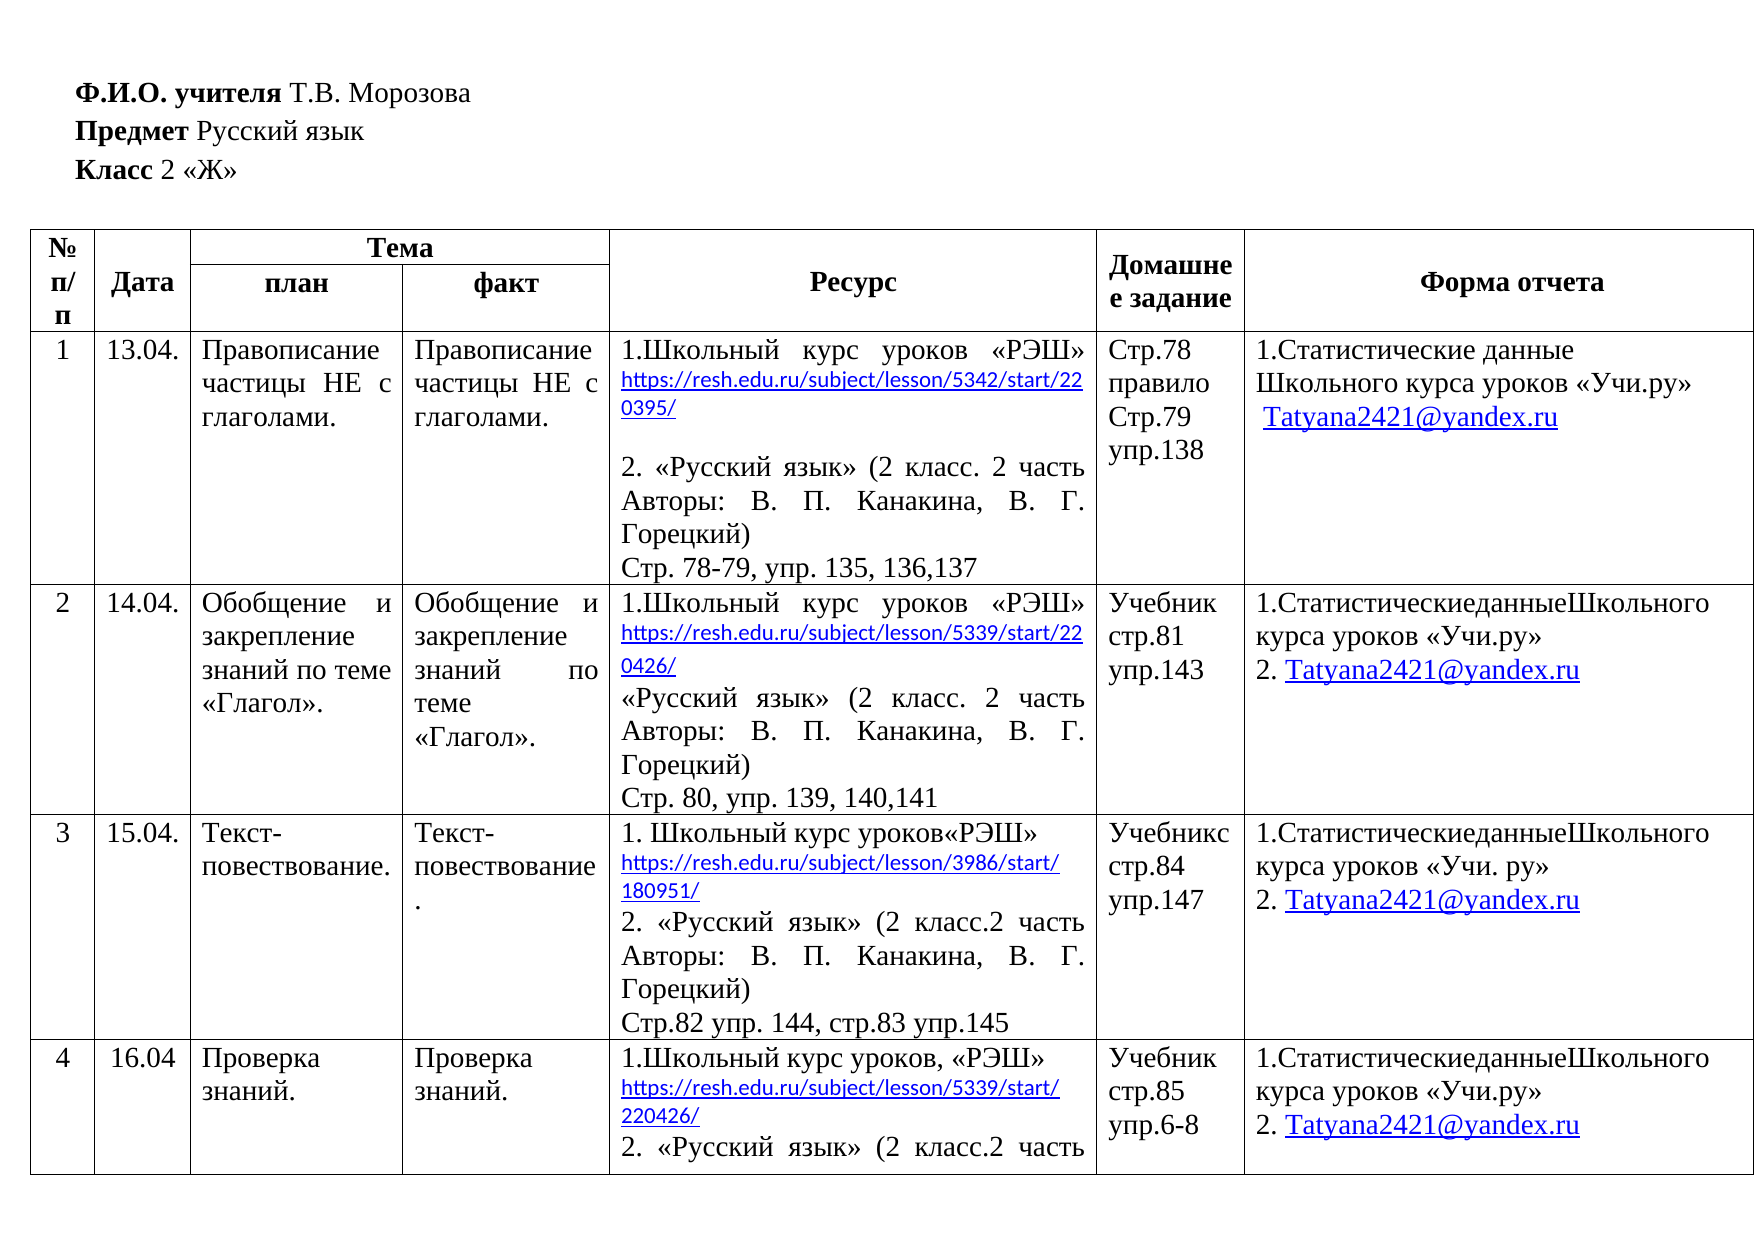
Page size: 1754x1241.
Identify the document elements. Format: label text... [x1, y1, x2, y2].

table_cell 4 [31, 1040, 94, 1174]
table_cell Стр.78 правило Стр.79 упр.138 [1097, 332, 1244, 584]
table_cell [610, 1040, 1096, 1174]
table_cell план [191, 265, 402, 331]
table_cell 1.Статистические данные Школьного курса уроков «Учи.ру» Tatyana2421@yandex.ru [1245, 332, 1753, 584]
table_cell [1097, 1040, 1244, 1174]
text Предмет Русский язык [75, 113, 1679, 147]
text Ф.И.О. учителя Т.В. Морозова [75, 75, 1679, 108]
table_cell 1. Школьный курс уроков«РЭШ» https://resh.edu.ru/subject/lesson/3986/start/180951/ 2. «Русский язык» (2 класс.2 часть Авторы: В. П. Канакина, В. Г. Горецкий) Стр.82 упр. 144, стр.83 упр.145 [610, 815, 1096, 1039]
table_header Тема [191, 230, 609, 264]
table_cell 13.04. [95, 332, 190, 584]
table_cell 1.Школьный курс уроков «РЭШ» https://resh.edu.ru/subject/lesson/5339/start/220426/ «Русский язык» (2 класс. 2 часть Авторы: В. П. Канакина, В. Г. Горецкий) Стр. 80, упр. 139, 140,141 [610, 585, 1096, 814]
table_cell Правописание частицы НЕ с глаголами. [191, 332, 402, 584]
table_cell Правописание частицы НЕ с глаголами. [403, 332, 609, 584]
table_cell 1 [31, 332, 94, 584]
table_cell 2 [31, 585, 94, 814]
table_cell 1.СтатистическиеданныеШкольного курса уроков «Учи. ру» 2. Tatyana2421@yandex.ru [1245, 815, 1753, 1039]
table_cell Обобщение и закрепление знаний по теме «Глагол». [191, 585, 402, 814]
table_cell Проверка знаний. [403, 1040, 609, 1174]
table_header Форма отчета [1245, 230, 1753, 331]
table_cell Обобщение и закрепление знаний по теме «Глагол». [403, 585, 609, 814]
table_cell 16.04 [95, 1040, 190, 1174]
table_cell Проверка знаний. [191, 1040, 402, 1174]
table_cell 14.04. [95, 585, 190, 814]
table_cell Учебниксстр.84 упр.147 [1097, 815, 1244, 1039]
table_cell 15.04. [95, 815, 190, 1039]
text Класс 2 «Ж» [75, 152, 1679, 186]
table_cell Текст-повествование. [403, 815, 609, 1039]
table_header № п/п [31, 230, 94, 331]
table_header Домашнее задание [1097, 230, 1244, 331]
table_cell факт [403, 265, 609, 331]
table_cell 1.Школьный курс уроков «РЭШ» https://resh.edu.ru/subject/lesson/5342/start/220395/ 2. «Русский язык» (2 класс. 2 часть Авторы: В. П. Канакина, В. Г. Горецкий) Стр. 78-79, упр. 135, 136,137 [610, 332, 1096, 584]
table_header Ресурс [610, 230, 1096, 331]
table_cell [1245, 1040, 1753, 1174]
table_cell Учебник стр.81 упр.143 [1097, 585, 1244, 814]
table_cell Текст-повествование. [191, 815, 402, 1039]
table_cell 1.СтатистическиеданныеШкольного курса уроков «Учи.ру» 2. Tatyana2421@yandex.ru [1245, 585, 1753, 814]
table_header Дата [95, 230, 190, 331]
table_cell 3 [31, 815, 94, 1039]
